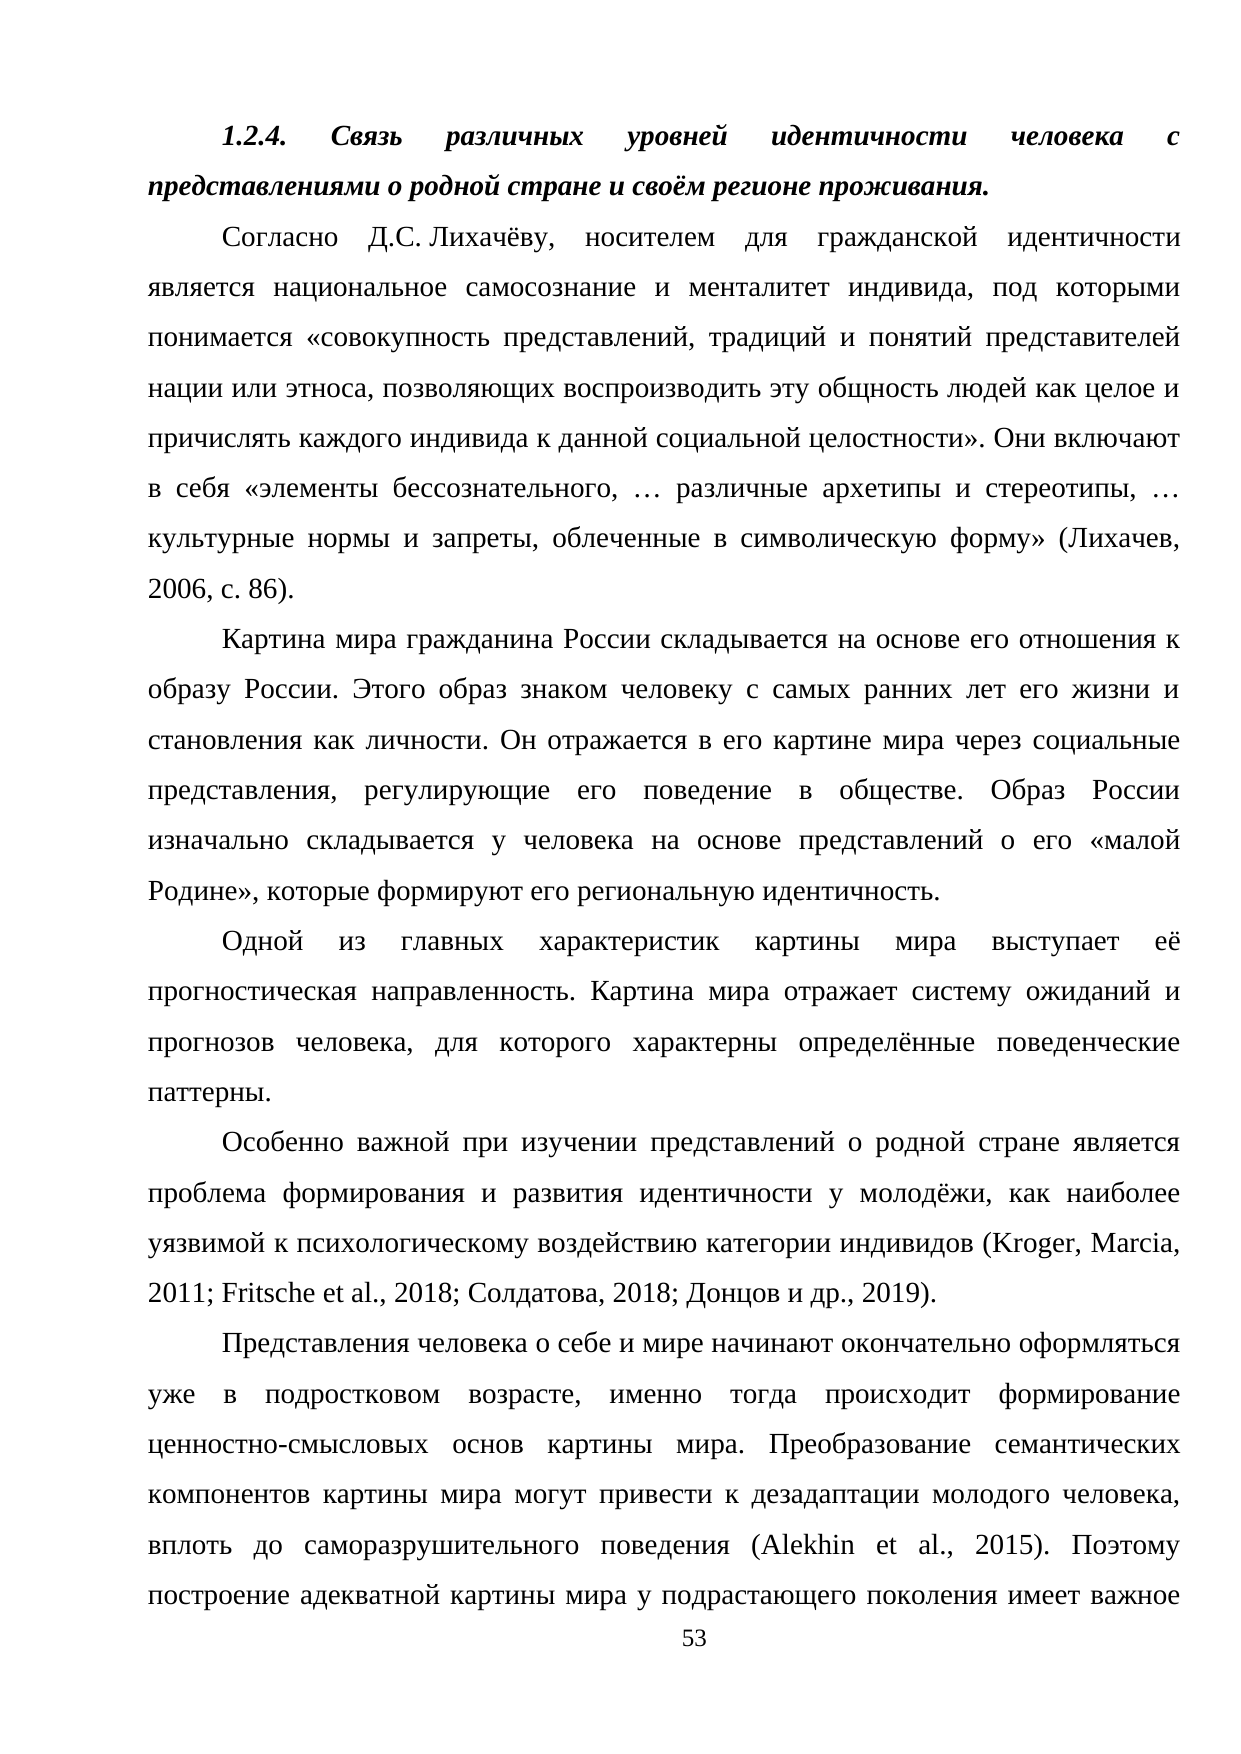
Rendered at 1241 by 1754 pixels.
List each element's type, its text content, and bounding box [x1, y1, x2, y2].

text 1.2.4. Связь различных уровней идентичности человека с представлениями о родной стране и своём регионе проживания. [148, 118, 1181, 202]
text Согласно Д.С. Лихачёву, носителем для гражданской идентичности является национальное самосознание и менталитет индивида, под которыми понимается «совокупность представлений, традиций и понятий представителей нации или этноса, позволяющих воспроизводить эту общность людей как целое и причислять каждого индивида к данной социальной целостности». Они включают в себя «элементы бессознательного, … различные архетипы и стереотипы, … культурные нормы и запреты, облеченные в символическую форму» (Лихачев, 2006, с. 86). [148, 219, 1181, 604]
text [148, 1326, 1181, 1611]
text Особенно важной при изучении представлений о родной стране является проблема формирования и развития идентичности у молодёжи, как наиболее уязвимой к психологическому воздействию категории индивидов (Kroger, Marcia, 2011; Fritsche et al., 2018; Солдатова, 2018; Донцов и др., 2019). [148, 1124, 1181, 1309]
text Одной из главных характеристик картины мира выступает её прогностическая направленность. Картина мира отражает систему ожиданий и прогнозов человека, для которого характерны определённые поведенческие паттерны. [148, 923, 1181, 1108]
text Картина мира гражданина России складывается на основе его отношения к образу России. Этого образ знаком человеку с самых ранних лет его жизни и становления как личности. Он отражается в его картине мира через социальные представления, регулирующие его поведение в обществе. Образ России изначально складывается у человека на основе представлений о его «малой Родине», которые формируют его региональную идентичность. [148, 621, 1181, 906]
